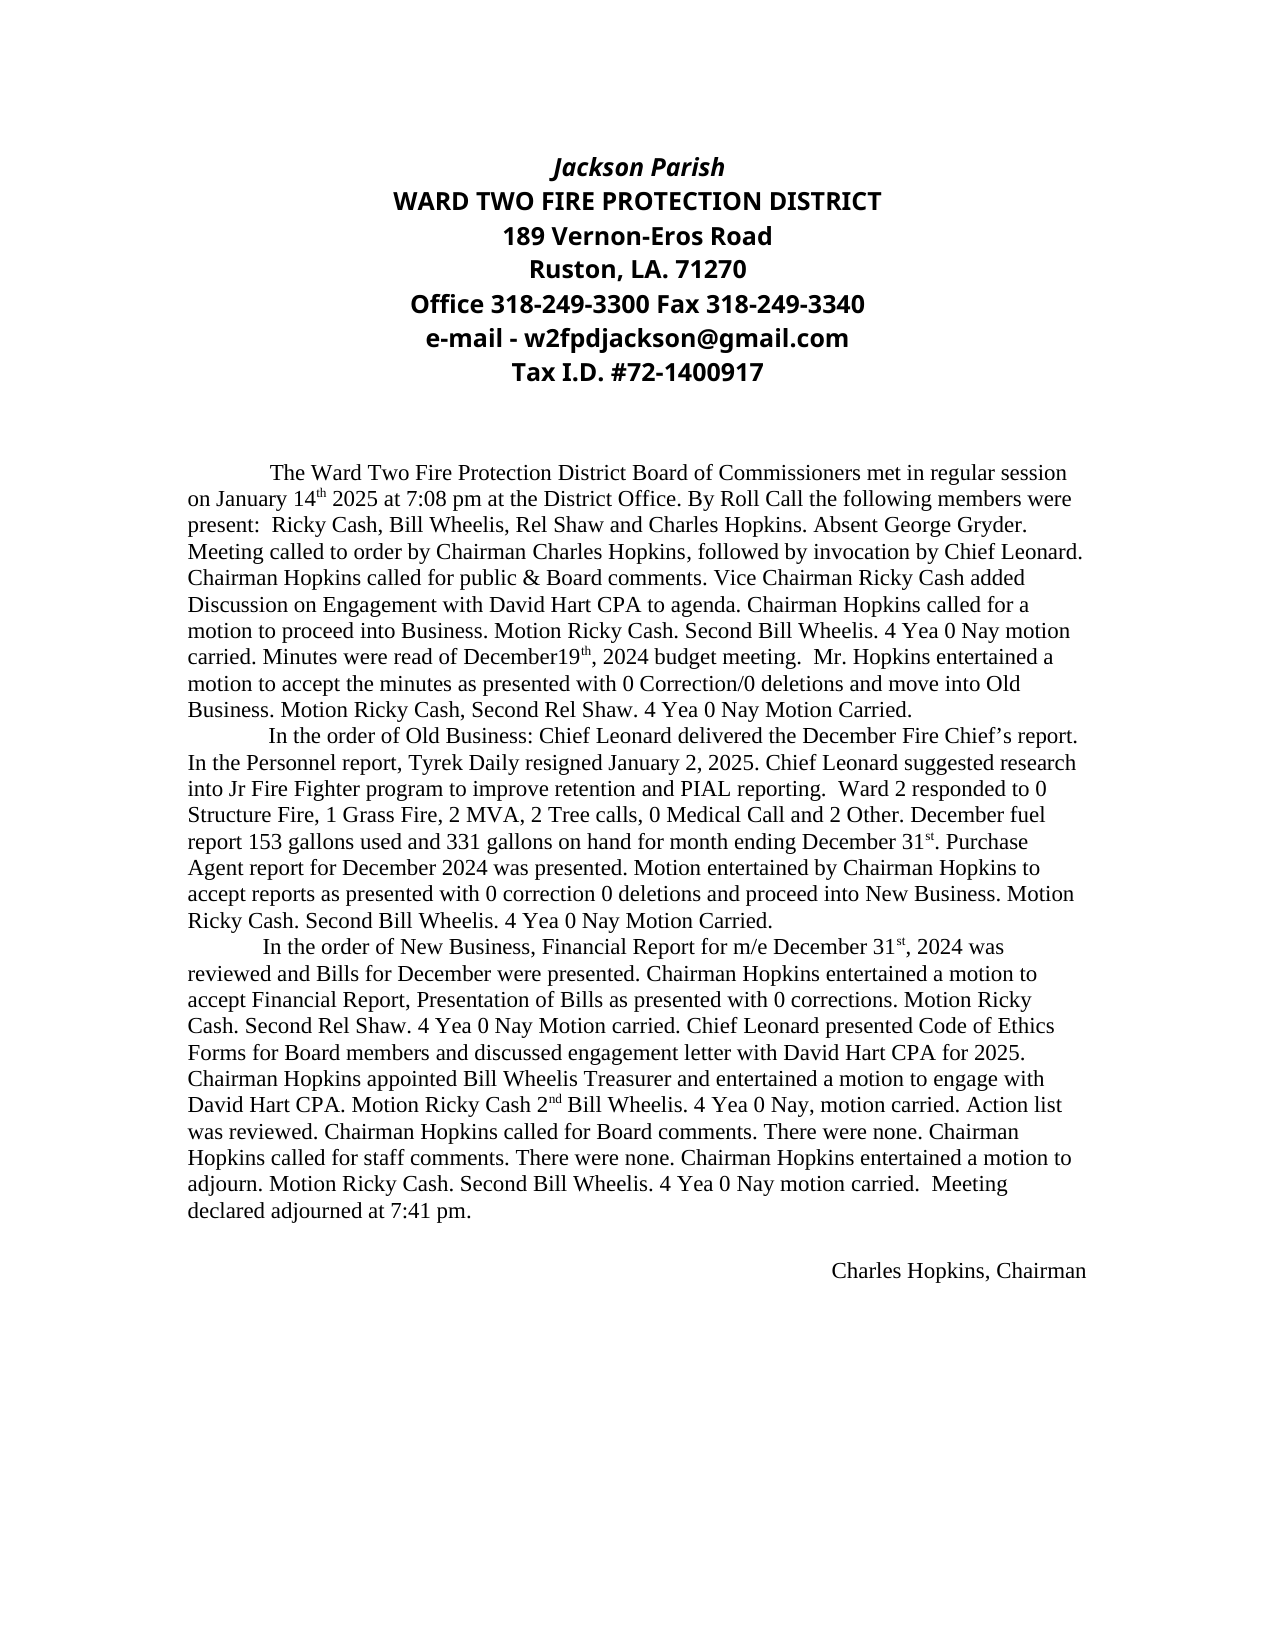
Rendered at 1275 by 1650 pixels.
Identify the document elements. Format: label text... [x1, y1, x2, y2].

title WARD TWO FIRE PROTECTION DISTRICT [187, 184, 1087, 218]
title Office 318-249-3300 Fax 318-249-3340 [187, 286, 1087, 320]
title 71270 [187, 252, 1087, 286]
title In the order of Old Business: Chief Leonard delivered the December Fire Chief’s report. In the Personnel report, Tyrek Daily resigned January 2, 2025. Chief Leonard suggested research into Jr Fire Fighter program to improve retention and PIAL reporting. Ward 2 responded to 0 Structure Fire, 1 Grass Fire, 2 MVA, 2 Tree calls, 0 Medical Call and 2 Other. December fuel report 153 gallons used and 331 gallons on hand for month ending December 31st. Purchase Agent report for December 2024 was presented. Motion entertained by Chairman Hopkins to accept reports as presented with 0 correction 0 deletions and proceed into New Business. Motion Ricky Cash. Second Bill Wheelis. 4 Yea 0 Nay Motion Carried. [187, 722, 1087, 933]
title In the order of New Business, Financial Report for m/e December 31st, 2024 was reviewed and Bills for December were presented. Chairman Hopkins entertained a motion to accept Financial Report, Presentation of Bills as presented with 0 corrections. Motion Ricky Cash. Second Rel Shaw. 4 Yea 0 Nay Motion carried. Chief Leonard presented Code of Ethics Forms for Board members and discussed engagement letter with David Hart CPA for 2025. Chairman Hopkins appointed Bill Wheelis Treasurer and entertained a motion to engage with David Hart CPA. Motion Ricky Cash 2nd Bill Wheelis. 4 Yea 0 Nay, motion carried. Action list was reviewed. Chairman Hopkins called for Board comments. There were none. Chairman Hopkins called for staff comments. There were none. Chairman Hopkins entertained a motion to adjourn. Motion Ricky Cash. Second Bill Wheelis. 4 Yea 0 Nay motion carried. Meeting declared adjourned at 7:41 pm. [187, 933, 1087, 1223]
title Charles Hopkins, Chairman [187, 1257, 1087, 1283]
title e-mail - w2fpdjackson@gmail.com [187, 320, 1087, 354]
title The Ward Two Fire Protection District Board of Commissioners met in regular session on January 14th 2025 at 7:08 pm at the District Office. By Roll Call the following members were present: Ricky Cash, Bill Wheelis, Rel Shaw and Charles Hopkins. Absent George Gryder. Meeting called to order by Chairman Charles Hopkins, followed by invocation by Chief Leonard. Chairman Hopkins called for public & Board comments. Vice Chairman Ricky Cash added Discussion on Engagement with David Hart CPA to agenda. Chairman Hopkins called for a motion to proceed into Business. Motion Ricky Cash. Second Bill Wheelis. 4 Yea 0 Nay motion carried. Minutes were read of December19th, 2024 budget meeting. Mr. Hopkins entertained a motion to accept the minutes as presented with 0 Correction/0 deletions and move into Old Business. Motion Ricky Cash, Second Rel Shaw. 4 Yea 0 Nay Motion Carried. [187, 459, 1087, 722]
title Jackson Parish [187, 150, 1087, 184]
title Tax I.D. #72-1400917 [187, 354, 1087, 388]
